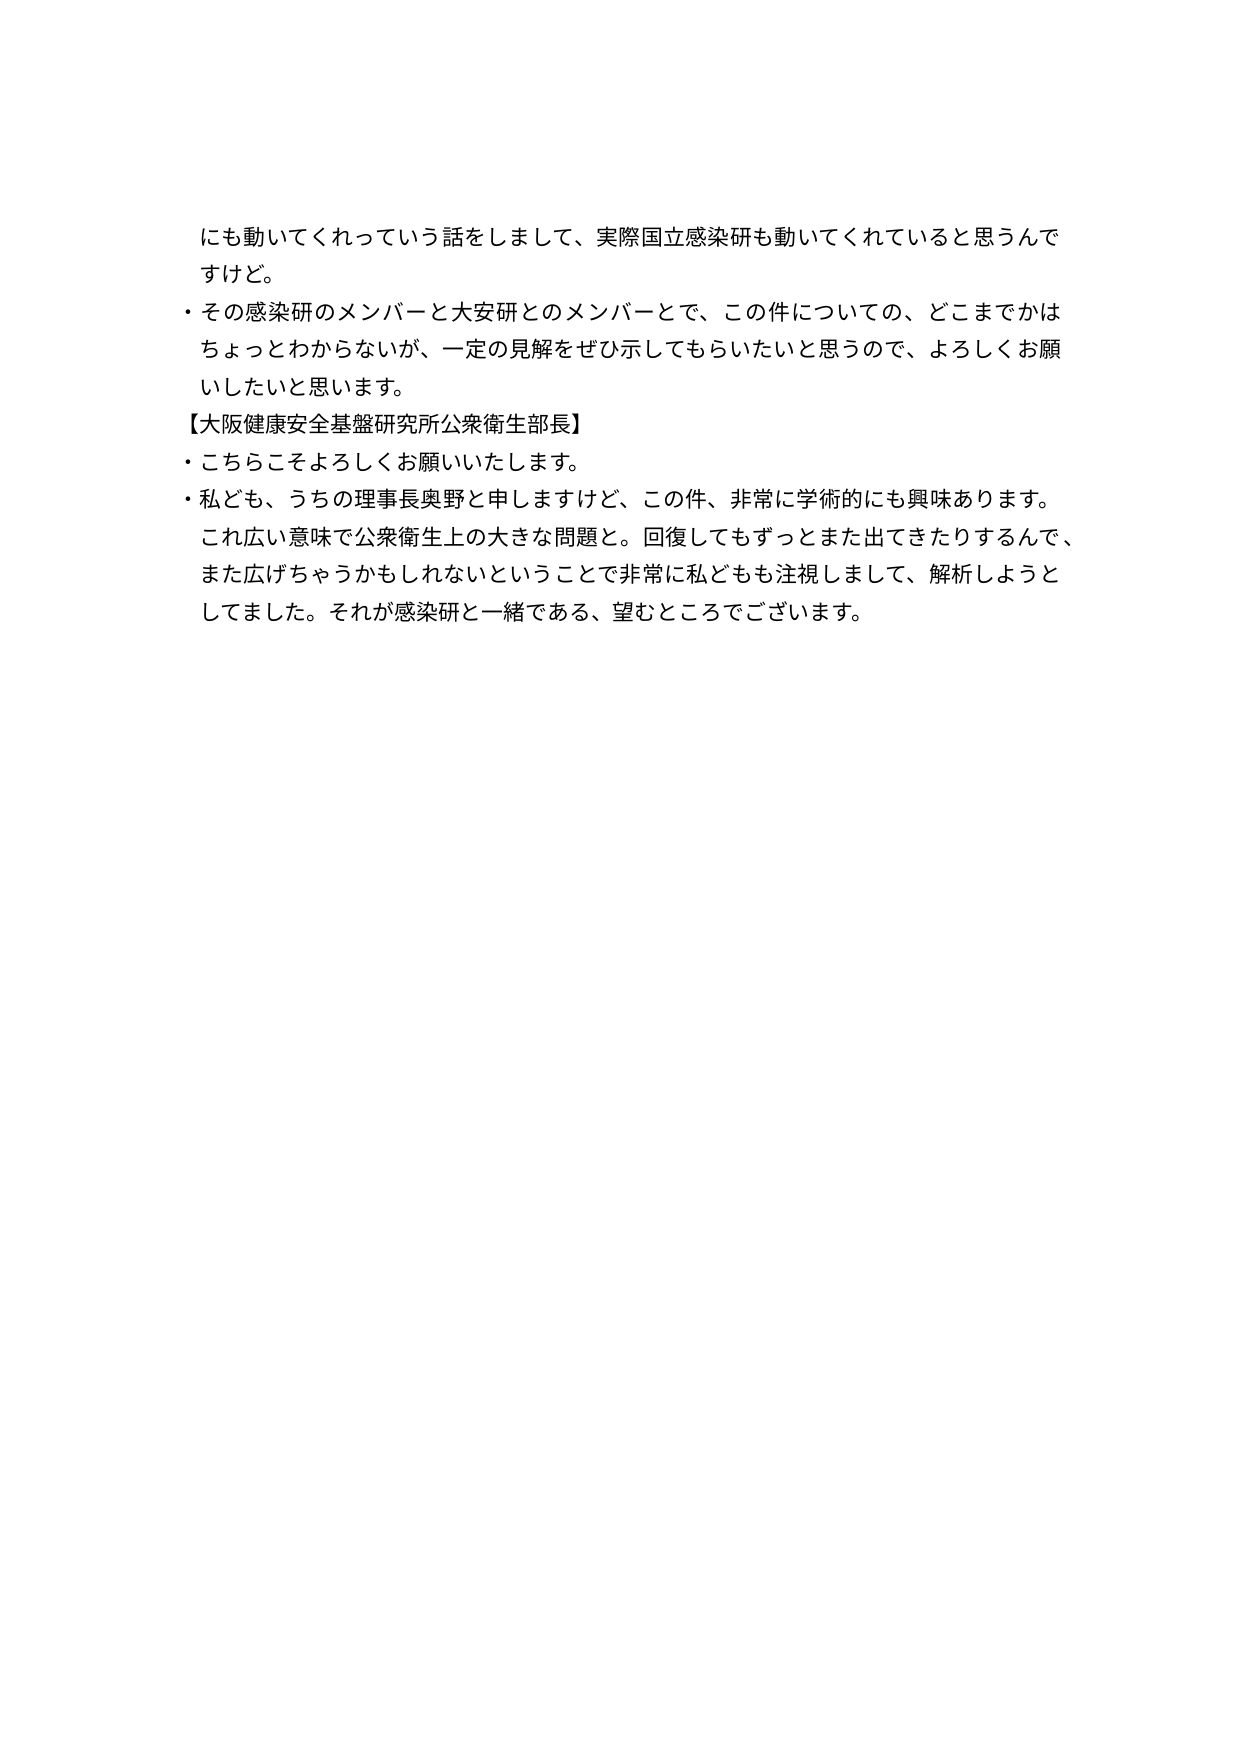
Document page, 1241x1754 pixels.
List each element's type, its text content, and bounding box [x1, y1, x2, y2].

text ・私ども、うちの理事長奥野と申しますけど、この件、非常に学術的にも興味あります。これ広い意味で公衆衛生上の大きな問題と。回復してもずっとまた出てきたりするんで、また広げちゃうかもしれないということで非常に私どもも注視しまして、解析しようとしてました。それが感染研と一緒である、望むところでございます。 [177, 479, 1063, 629]
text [177, 217, 1063, 292]
text ・こちらこそよろしくお願いいたします。 [177, 442, 1063, 479]
text ・その感染研のメンバーと大安研とのメンバーとで、この件についての、どこまでかはちょっとわからないが、一定の見解をぜひ示してもらいたいと思うので、よろしくお願いしたいと思います。 [177, 292, 1063, 404]
text 【大阪健康安全基盤研究所公衆衛生部長】 [177, 404, 1063, 442]
